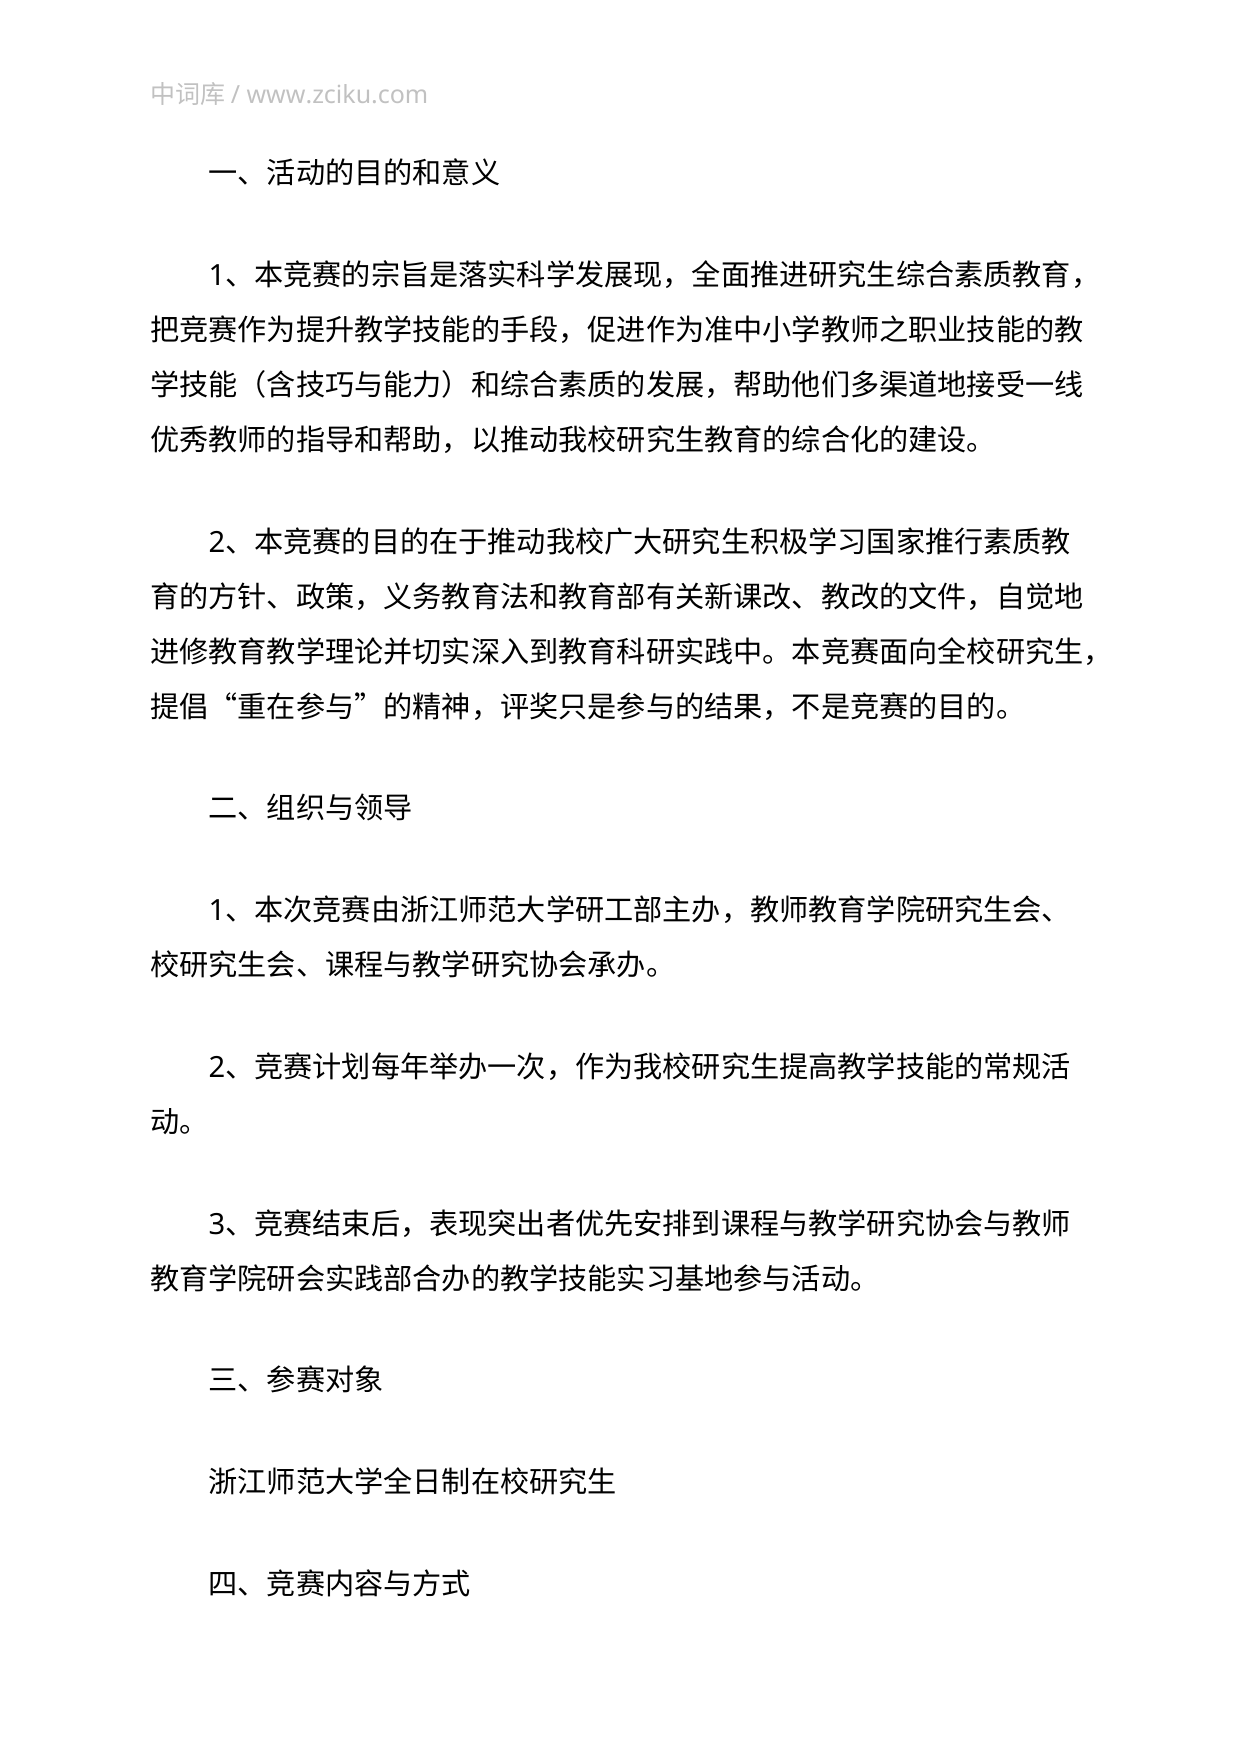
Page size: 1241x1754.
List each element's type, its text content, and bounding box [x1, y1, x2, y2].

text 2、竞赛计划每年举办一次，作为我校研究生提高教学技能的常规活动。 [150, 1043, 1090, 1141]
text 三、参赛对象 [150, 1357, 1090, 1399]
text 二、组织与领导 [150, 785, 1090, 827]
text 浙江师范大学全日制在校研究生 [150, 1459, 1090, 1501]
text 2、本竞赛的目的在于推动我校广大研究生积极学习国家推行素质教育的方针、政策，义务教育法和教育部有关新课改、教改的文件，自觉地进修教育教学理论并切实深入到教育科研实践中。本竞赛面向全校研究生，提倡“重在参与”的精神，评奖只是参与的结果，不是竞赛的目的。 [150, 518, 1090, 725]
text 一、活动的目的和意义 [150, 150, 1090, 192]
text 1、本竞赛的宗旨是落实科学发展现，全面推进研究生综合素质教育，把竞赛作为提升教学技能的手段，促进作为准中小学教师之职业技能的教学技能（含技巧与能力）和综合素质的发展，帮助他们多渠道地接受一线优秀教师的指导和帮助，以推动我校研究生教育的综合化的建设。 [150, 252, 1090, 459]
text 四、竞赛内容与方式 [150, 1561, 1090, 1603]
text 3、竞赛结束后，表现突出者优先安排到课程与教学研究协会与教师教育学院研会实践部合办的教学技能实习基地参与活动。 [150, 1200, 1090, 1297]
text 1、本次竞赛由浙江师范大学研工部主办，教师教育学院研究生会、校研究生会、课程与教学研究协会承办。 [150, 887, 1090, 984]
